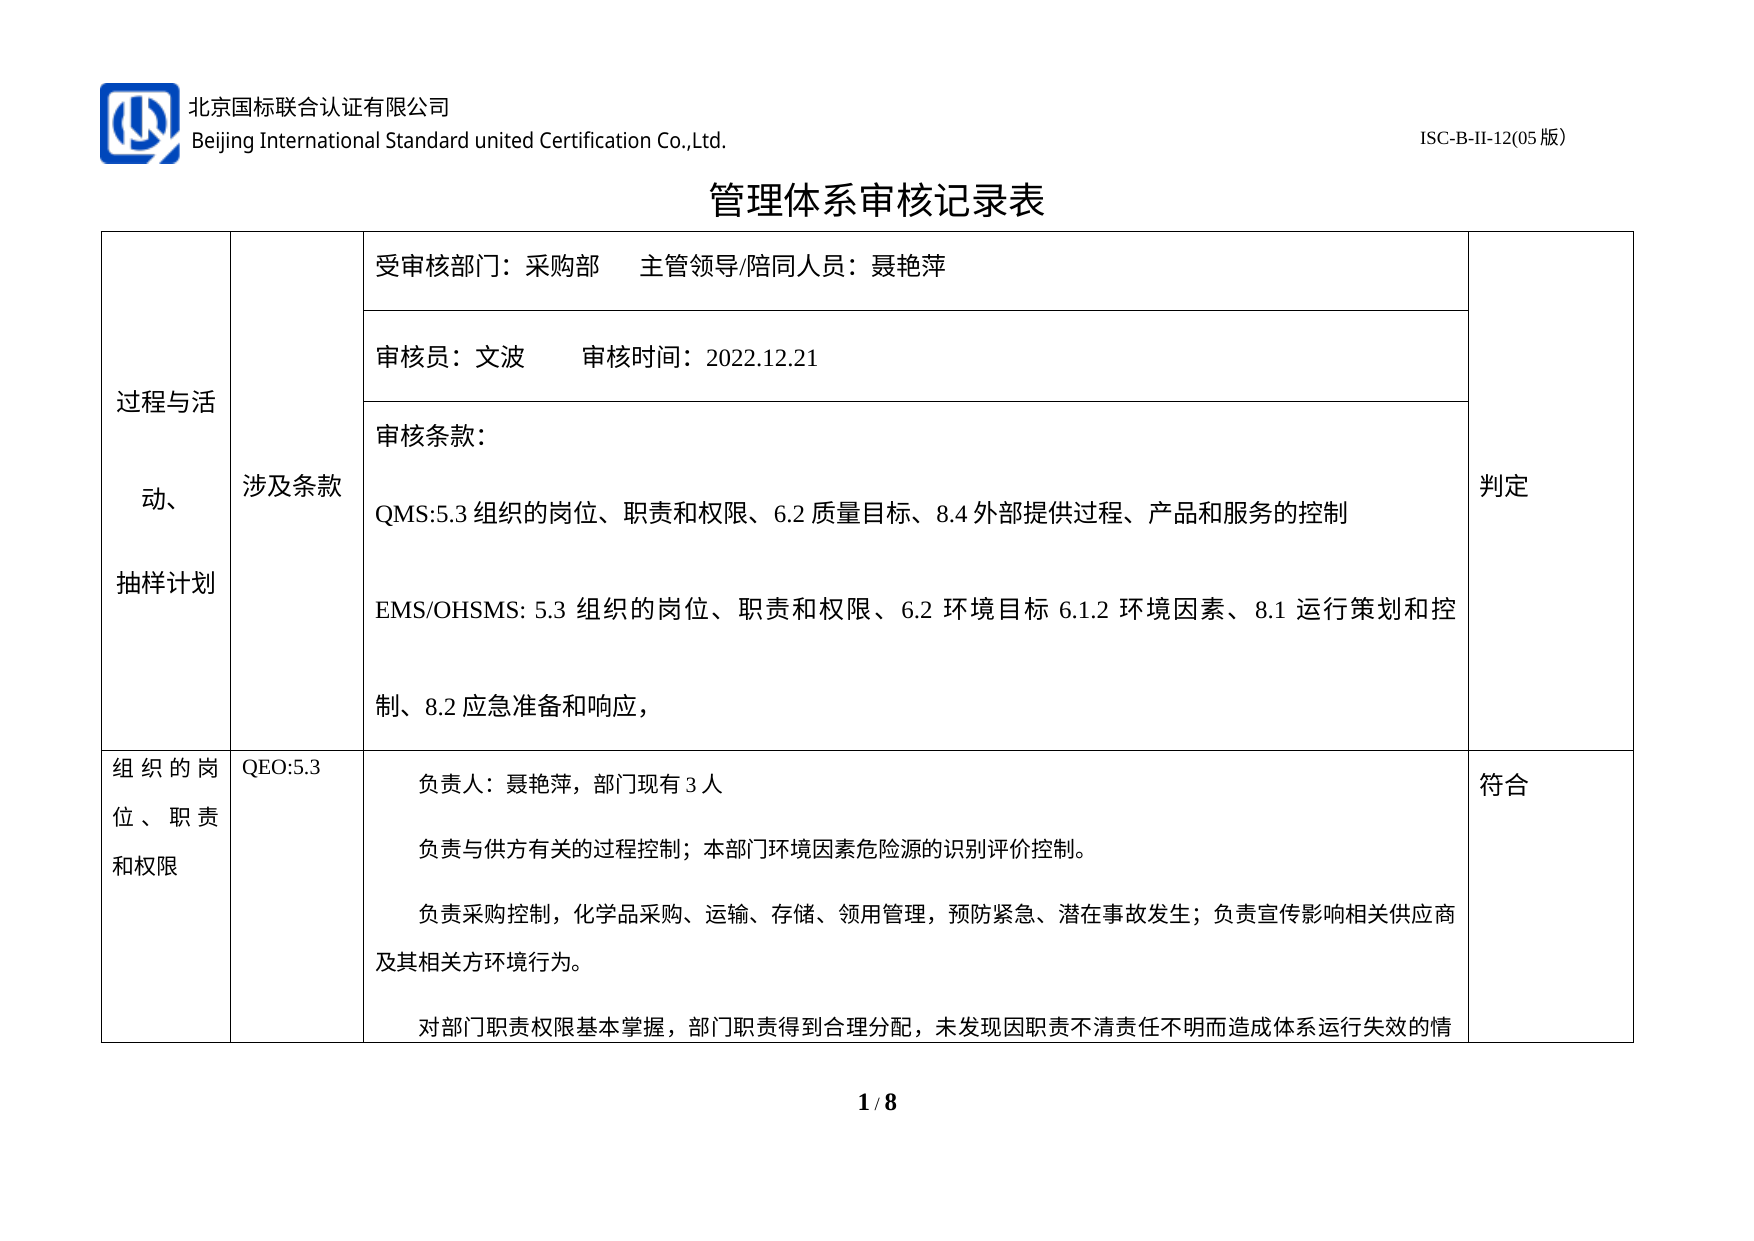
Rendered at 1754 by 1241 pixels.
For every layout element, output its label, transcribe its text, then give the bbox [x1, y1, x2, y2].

table_cell 审核员：文波 审核时间：2022.12.21 [364, 311, 1468, 401]
text 管理体系审核记录表 [112, 166, 1641, 231]
table_cell 组织的岗位、职责和权限 [102, 751, 230, 1042]
table_header 涉及条款 [231, 232, 363, 750]
table_cell 审核条款： QMS:5.3 组织的岗位、职责和权限、6.2 质量目标、8.4 外部提供过程、产品和服务的控制 EMS/OHSMS: 5.3 组织的岗位、职责和权限、6.2 环境目标 6.1.2 环境因素、8.1 运行策划和控制、8.2 应急准备和响应， [364, 402, 1468, 750]
table_header 过程与活动、 抽样计划 [102, 232, 230, 750]
table_header 受审核部门：采购部 主管领导/陪同人员：聂艳萍 [364, 232, 1468, 309]
table_header 判定 [1469, 232, 1633, 750]
table_cell 符合 [1469, 751, 1633, 1042]
picture [100, 83, 180, 164]
table_cell QEO:5.3 [231, 751, 363, 1042]
